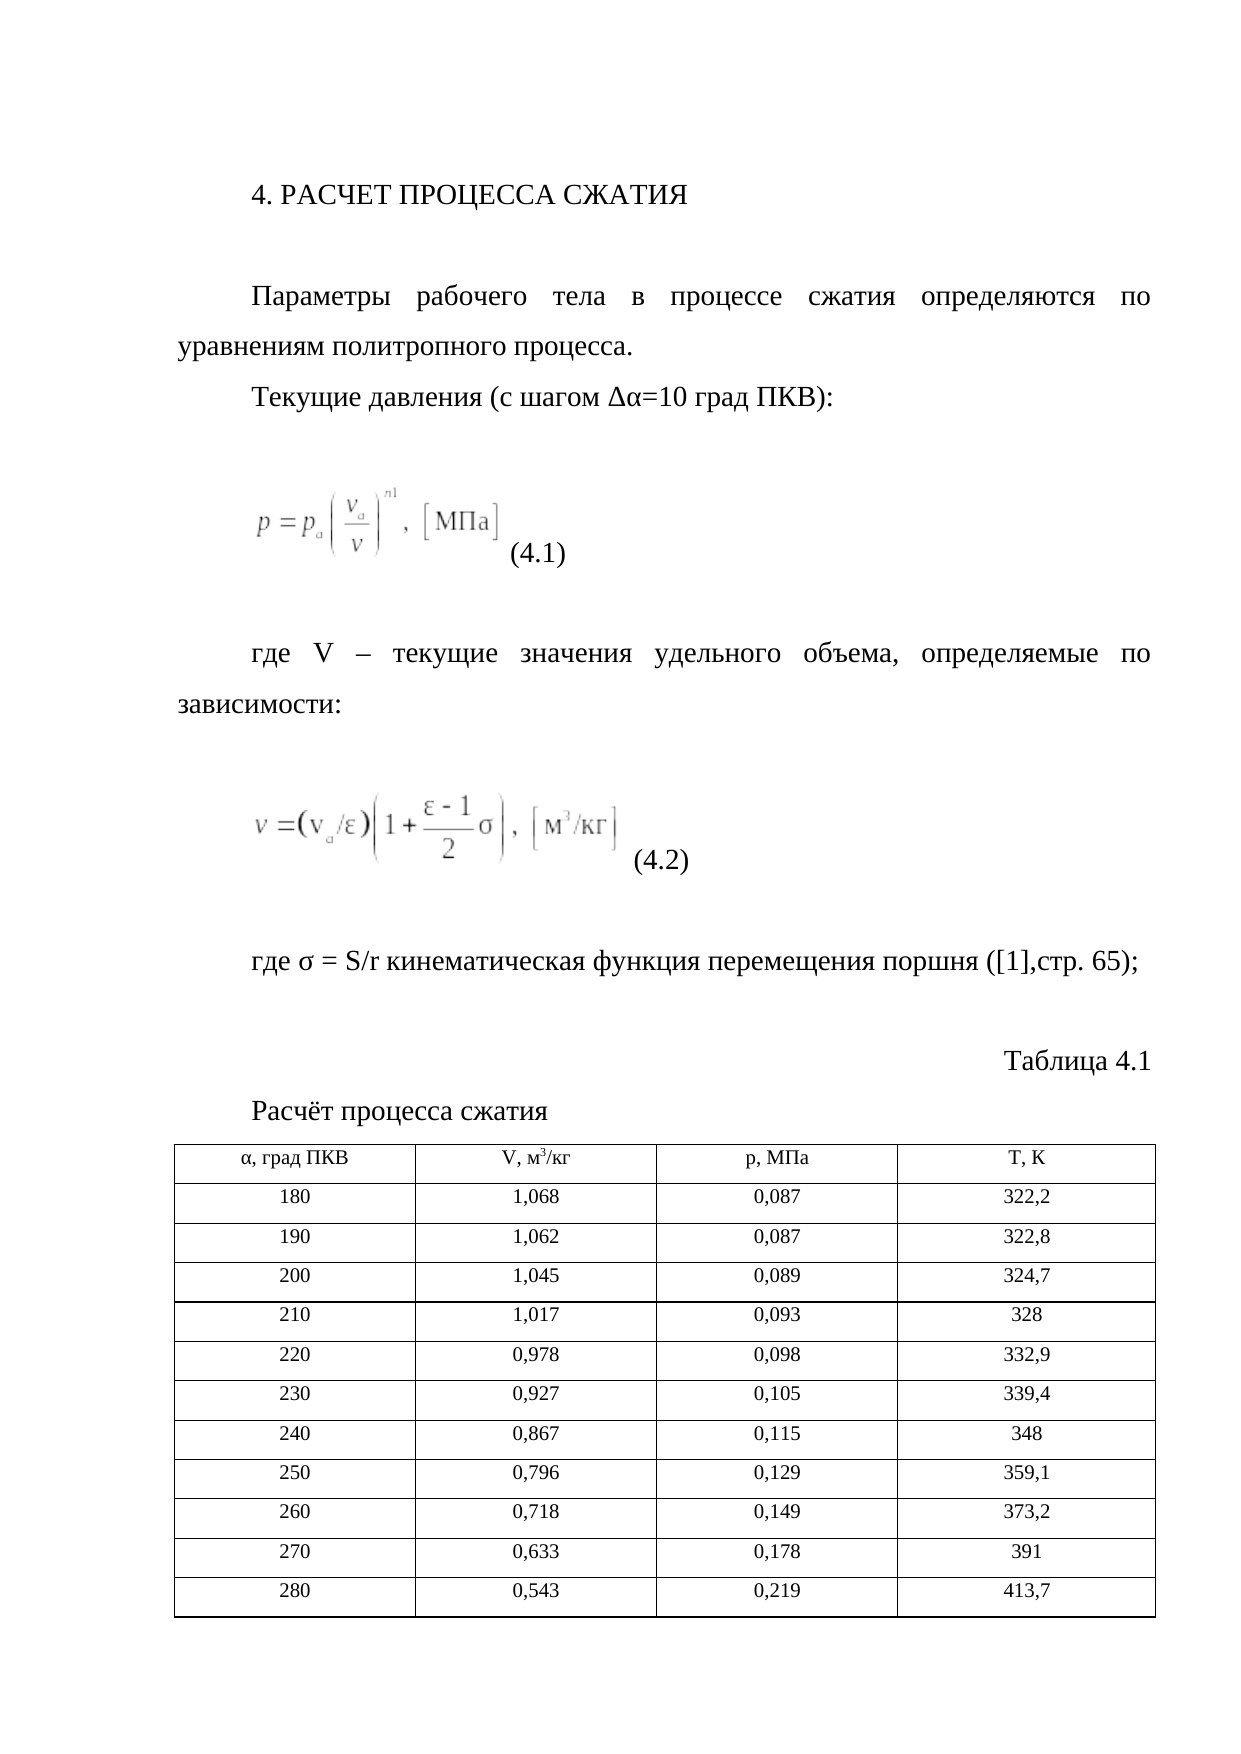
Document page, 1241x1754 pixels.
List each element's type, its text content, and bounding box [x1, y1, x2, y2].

table_cell 348 [898, 1421, 1155, 1459]
table_cell 250 [175, 1460, 415, 1498]
table_cell 0,129 [657, 1460, 897, 1498]
table_cell 1,017 [416, 1303, 656, 1341]
table_header Т, К [898, 1145, 1155, 1183]
table_cell 373,2 [898, 1499, 1155, 1538]
text Текущие давления (с шагом Δα=10 град ПКВ): [177, 379, 1152, 412]
text 4. Расчет процесса сжатия [177, 177, 1152, 211]
table_cell 0,087 [657, 1224, 897, 1262]
table_header V, м3/кг [416, 1145, 656, 1183]
table_cell 0,105 [657, 1381, 897, 1419]
table_cell 260 [175, 1499, 415, 1538]
table_cell 280 [175, 1578, 415, 1616]
table_cell 210 [175, 1303, 415, 1341]
table_cell 324,7 [898, 1263, 1155, 1301]
table_cell 0,867 [416, 1421, 656, 1459]
table_cell 0,089 [657, 1263, 897, 1301]
table_cell 359,1 [898, 1460, 1155, 1498]
table_cell 413,7 [898, 1578, 1155, 1616]
table_cell 0,178 [657, 1539, 897, 1577]
text где V – текущие значения удельного объема, определяемые по зависимости: [177, 636, 1152, 719]
table_header р, МПа [657, 1145, 897, 1183]
table_cell 240 [175, 1421, 415, 1459]
table_cell 1,068 [416, 1184, 656, 1223]
text Расчёт процесса сжатия [177, 1093, 1152, 1127]
table_cell 0,927 [416, 1381, 656, 1419]
table_cell 322,8 [898, 1224, 1155, 1262]
table_cell 0,149 [657, 1499, 897, 1538]
text где σ = S/r кинематическая функция перемещения поршня ([1],стр. 65); [177, 943, 1152, 976]
table_cell 0,098 [657, 1342, 897, 1380]
table_cell 0,718 [416, 1499, 656, 1538]
table_cell 0,543 [416, 1578, 656, 1616]
table_cell 190 [175, 1224, 415, 1262]
table_cell 391 [898, 1539, 1155, 1577]
table_cell 0,796 [416, 1460, 656, 1498]
table_cell 230 [175, 1381, 415, 1419]
table_cell 0,633 [416, 1539, 656, 1577]
table_cell 0,978 [416, 1342, 656, 1380]
table_cell 332,9 [898, 1342, 1155, 1380]
table_cell 1,062 [416, 1224, 656, 1262]
table_cell 0,093 [657, 1303, 897, 1341]
table_cell 270 [175, 1539, 415, 1577]
table_cell 1,045 [416, 1263, 656, 1301]
text Параметры рабочего тела в процессе сжатия определяются по уравнениям политропного процесса. [177, 278, 1152, 362]
table_cell 0,115 [657, 1421, 897, 1459]
text (4.1) [177, 479, 1152, 568]
table_header α, град ПКВ [175, 1145, 415, 1183]
table_cell 322,2 [898, 1184, 1155, 1223]
table_cell 0,219 [657, 1578, 897, 1616]
table_cell 220 [175, 1342, 415, 1380]
table_cell 339,4 [898, 1381, 1155, 1419]
text Таблица 4.1 [177, 1043, 1152, 1077]
table_cell 200 [175, 1263, 415, 1301]
table_cell 328 [898, 1303, 1155, 1341]
table_cell 180 [175, 1184, 415, 1223]
text (4.2) [177, 786, 1152, 876]
table_cell 0,087 [657, 1184, 897, 1223]
